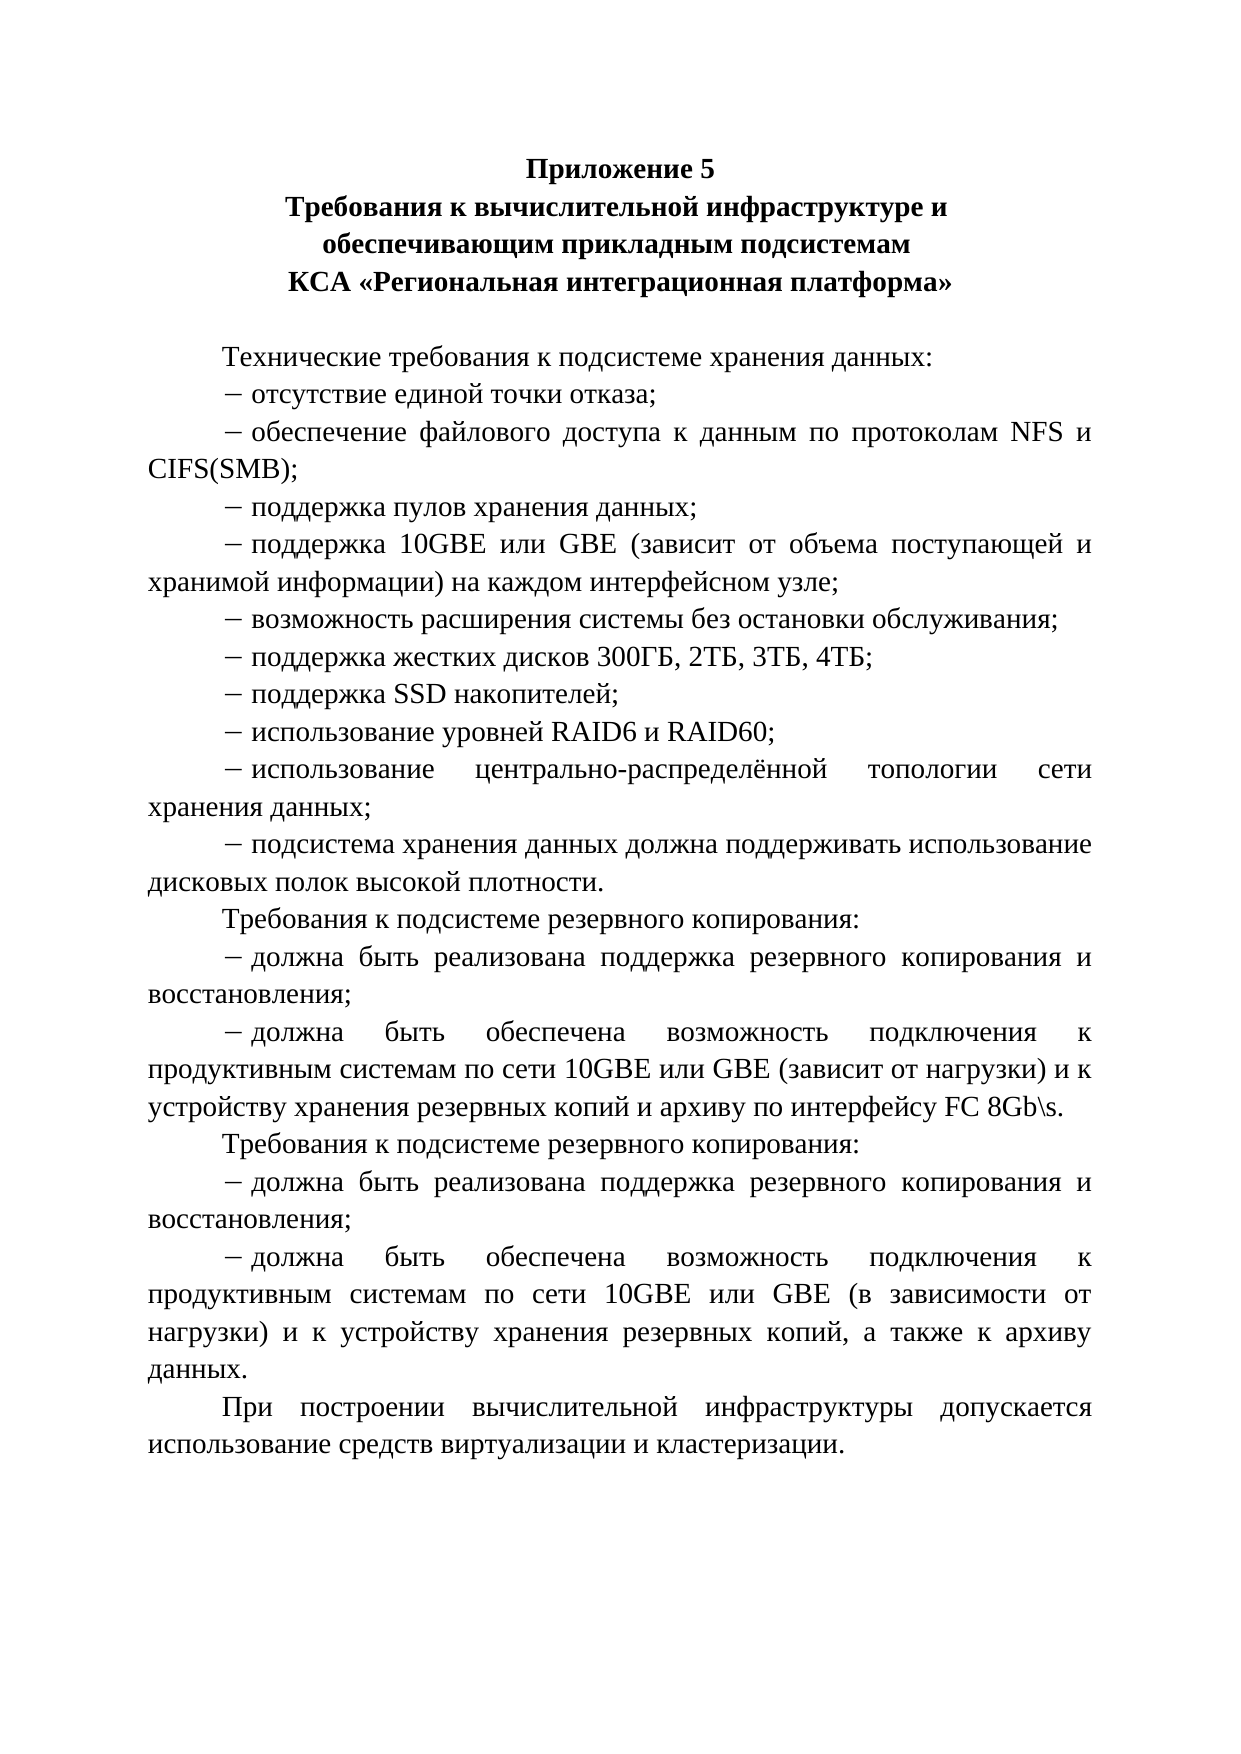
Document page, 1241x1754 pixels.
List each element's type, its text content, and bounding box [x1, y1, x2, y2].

list использование центрально-распределённой топологии сети хранения данных; [148, 748, 1092, 823]
list возможность расширения системы без остановки обслуживания; [148, 598, 1092, 635]
list отсутствие единой точки отказа; [148, 373, 1092, 410]
list поддержка SSD накопителей; [148, 673, 1092, 710]
list подсистема хранения данных должна поддерживать использование дисковых полок высокой плотности. [148, 823, 1092, 898]
list обеспечение файлового доступа к данным по протоколам NFS и CIFS(SMB); [148, 410, 1092, 485]
list должна быть реализована поддержка резервного копирования и восстановления; [148, 1160, 1092, 1235]
text Технические требования к подсистеме хранения данных: [148, 335, 1092, 373]
text При построении вычислительной инфраструктуры допускается использование средств виртуализации и кластеризации. [148, 1385, 1092, 1460]
subtitle Приложение 5 Требования к вычислительной инфраструктуре и обеспечивающим прикладным подсистемам КСА «Региональная интеграционная платформа» [148, 148, 1092, 298]
list поддержка 10GBE или GBE (зависит от объема поступающей и хранимой информации) на каждом интерфейсном узле; [148, 523, 1092, 598]
list поддержка пулов хранения данных; [148, 485, 1092, 523]
list использование уровней RAID6 и RAID60; [148, 710, 1092, 748]
list должна быть обеспечена возможность подключения к продуктивным системам по сети 10GBE или GBE (в зависимости от нагрузки) и к устройству хранения резервных копий, а также к архиву данных. [148, 1235, 1092, 1385]
list должна быть реализована поддержка резервного копирования и восстановления; [148, 935, 1092, 1010]
list поддержка жестких дисков 300ГБ, 2ТБ, 3ТБ, 4ТБ; [148, 635, 1092, 673]
list должна быть обеспечена возможность подключения к продуктивным системам по сети 10GBE или GBE (зависит от нагрузки) и к устройству хранения резервных копий и архиву по интерфейсу FC 8Gb\s. [148, 1010, 1092, 1123]
text Требования к подсистеме резервного копирования: [148, 1123, 1092, 1160]
text Требования к подсистеме резервного копирования: [148, 898, 1092, 935]
